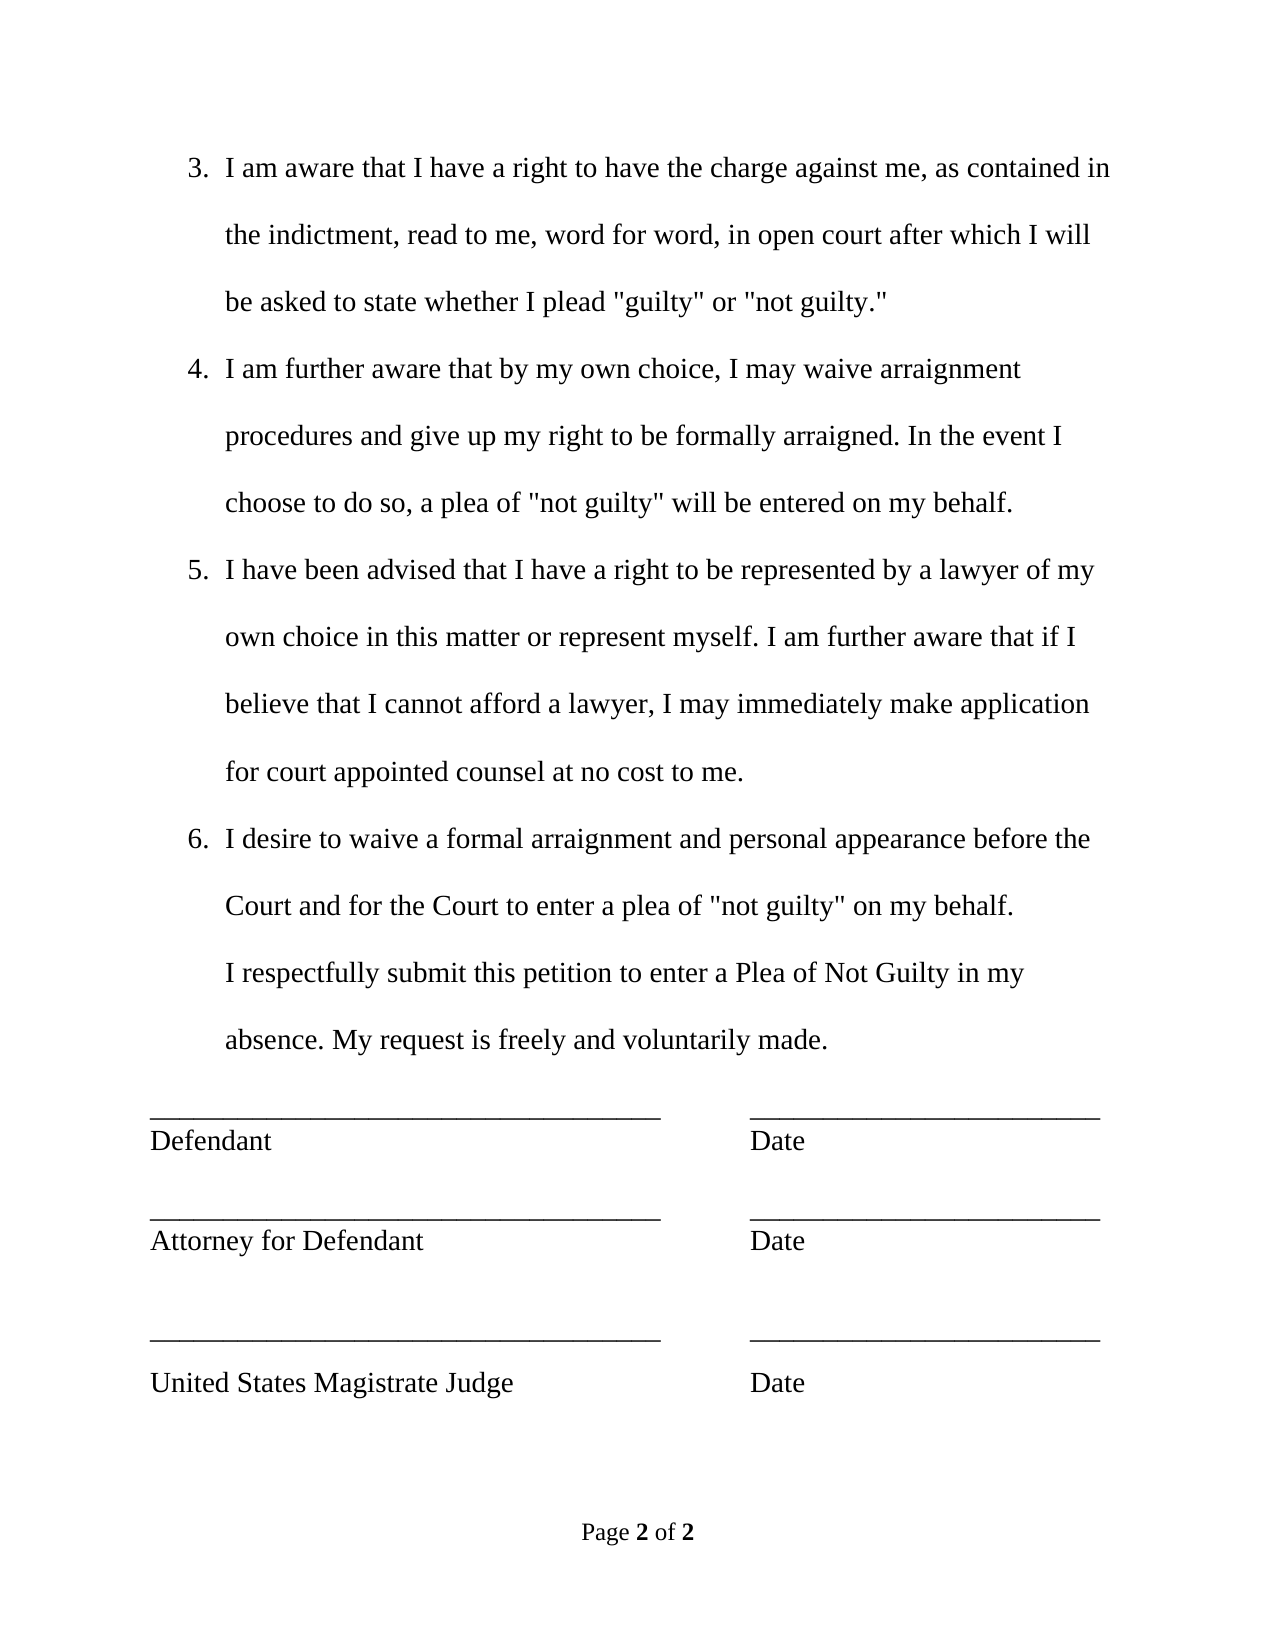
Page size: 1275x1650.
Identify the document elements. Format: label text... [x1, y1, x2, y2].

list I am further aware that by my own choice, I may waive arraignment procedures and give up my right to be formally arraigned. In the event I choose to do so, a plea of "not guilty" will be entered on my behalf. [187, 351, 1125, 519]
text ___________________________________ ________________________ [150, 1190, 1125, 1223]
text ___________________________________ ________________________ [150, 1311, 1125, 1345]
list I have been advised that I have a right to be represented by a lawyer of my own choice in this matter or represent myself. I am further aware that if I believe that I cannot afford a lawyer, I may immediately make application for court appointed counsel at no cost to me. [187, 552, 1125, 787]
text United States Magistrate Judge Date [150, 1366, 1125, 1399]
list I am aware that I have a right to have the charge against me, as contained in the indictment, read to me, word for word, in open court after which I will be asked to state whether I plead "guilty" or "not guilty." [187, 150, 1125, 318]
text I respectfully submit this petition to enter a Plea of Not Guilty in my absence. My request is freely and voluntarily made. [225, 955, 1125, 1056]
text Attorney for Defendant Date [150, 1223, 1125, 1257]
text ___________________________________ ________________________ [150, 1089, 1125, 1123]
text Defendant Date [150, 1123, 1125, 1156]
list I desire to waive a formal arraignment and personal appearance before the Court and for the Court to enter a plea of "not guilty" on my behalf. [187, 821, 1125, 921]
